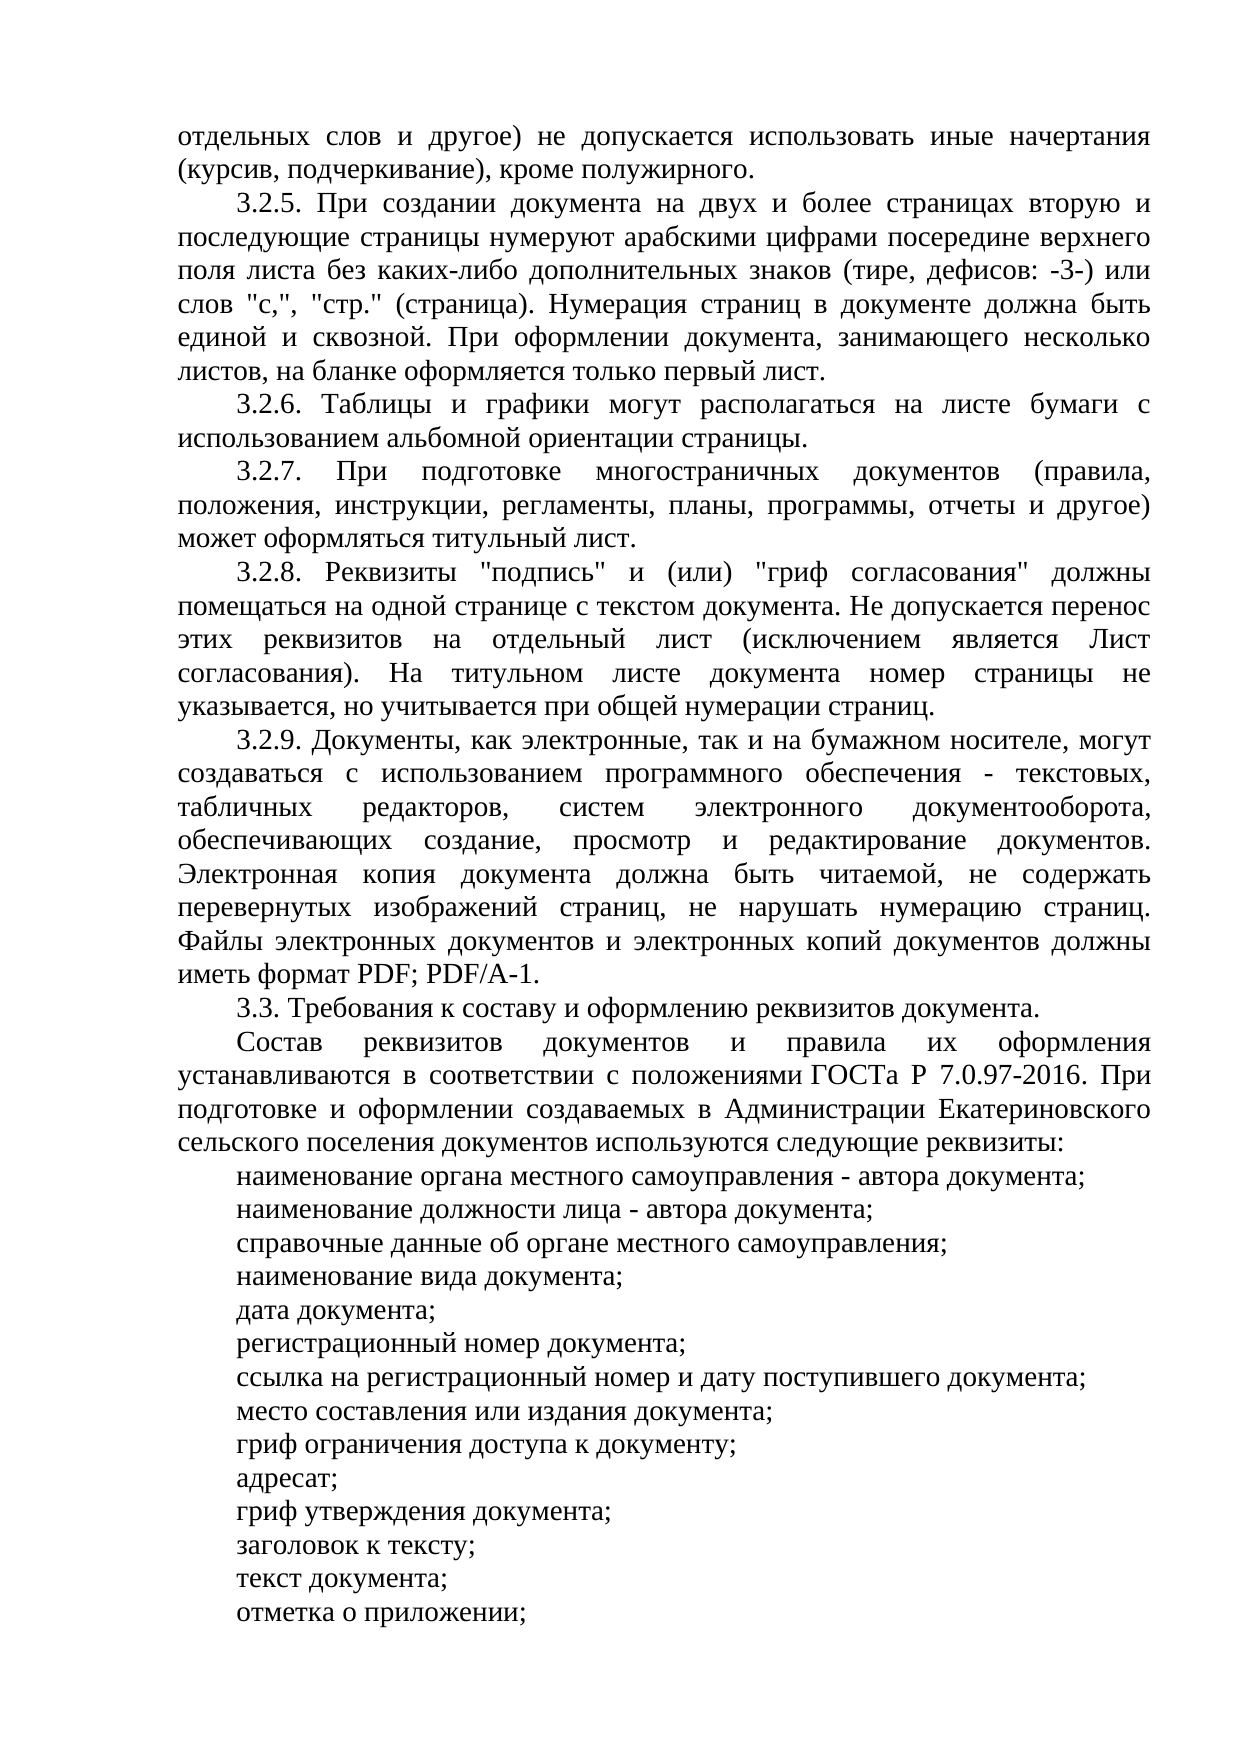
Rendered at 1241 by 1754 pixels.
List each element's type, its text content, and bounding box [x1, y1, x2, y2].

text место составления или издания документа; [177, 1393, 1152, 1426]
text регистрационный номер документа; [177, 1326, 1152, 1359]
text 3.2.8. Реквизиты "подпись" и (или) "гриф согласования" должны помещаться на одной странице с текстом документа. Не допускается перенос этих реквизитов на отдельный лист (исключением является Лист согласования). На титульном листе документа номер страницы не указывается, но учитывается при общей нумерации страниц. [177, 554, 1152, 722]
text ссылка на регистрационный номер и дату поступившего документа; [177, 1359, 1152, 1393]
text 3.2.7. При подготовке многостраничных документов (правила, положения, инструкции, регламенты, планы, программы, отчеты и другое) может оформляться титульный лист. [177, 453, 1152, 554]
text 3.2.9. Документы, как электронные, так и на бумажном носителе, могут создаваться с использованием программного обеспечения - текстовых, табличных редакторов, систем электронного документооборота, обеспечивающих создание, просмотр и редактирование документов. Электронная копия документа должна быть читаемой, не содержать перевернутых изображений страниц, не нарушать нумерацию страниц. Файлы электронных документов и электронных копий документов должны иметь формат PDF; PDF/А-1. [177, 722, 1152, 990]
text 3.2.6. Таблицы и графики могут располагаться на листе бумаги с использованием альбомной ориентации страницы. [177, 386, 1152, 453]
text справочные данные об органе местного самоуправления; [177, 1225, 1152, 1258]
text Состав реквизитов документов и правила их оформления устанавливаются в соответствии с положениями ГОСТа Р 7.0.97-2016. При подготовке и оформлении создаваемых в Администрации Екатериновского сельского поселения документов используются следующие реквизиты: [177, 1024, 1152, 1158]
text наименование органа местного самоуправления - автора документа; [177, 1158, 1152, 1191]
text текст документа; [177, 1560, 1152, 1594]
text 3.2.5. При создании документа на двух и более страницах вторую и последующие страницы нумеруют арабскими цифрами посередине верхнего поля листа без каких-либо дополнительных знаков (тире, дефисов: -3-) или слов "с,", "стр." (страница). Нумерация страниц в документе должна быть единой и сквозной. При оформлении документа, занимающего несколько листов, на бланке оформляется только первый лист. [177, 185, 1152, 386]
text дата документа; [177, 1292, 1152, 1326]
text наименование вида документа; [177, 1258, 1152, 1292]
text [177, 118, 1152, 185]
text адресат; [177, 1460, 1152, 1493]
text 3.3. Требования к составу и оформлению реквизитов документа. [177, 990, 1152, 1024]
text гриф ограничения доступа к документу; [177, 1426, 1152, 1460]
text наименование должности лица - автора документа; [177, 1191, 1152, 1225]
text гриф утверждения документа; [177, 1493, 1152, 1527]
text отметка о приложении; [177, 1594, 1152, 1627]
text заголовок к тексту; [177, 1527, 1152, 1560]
